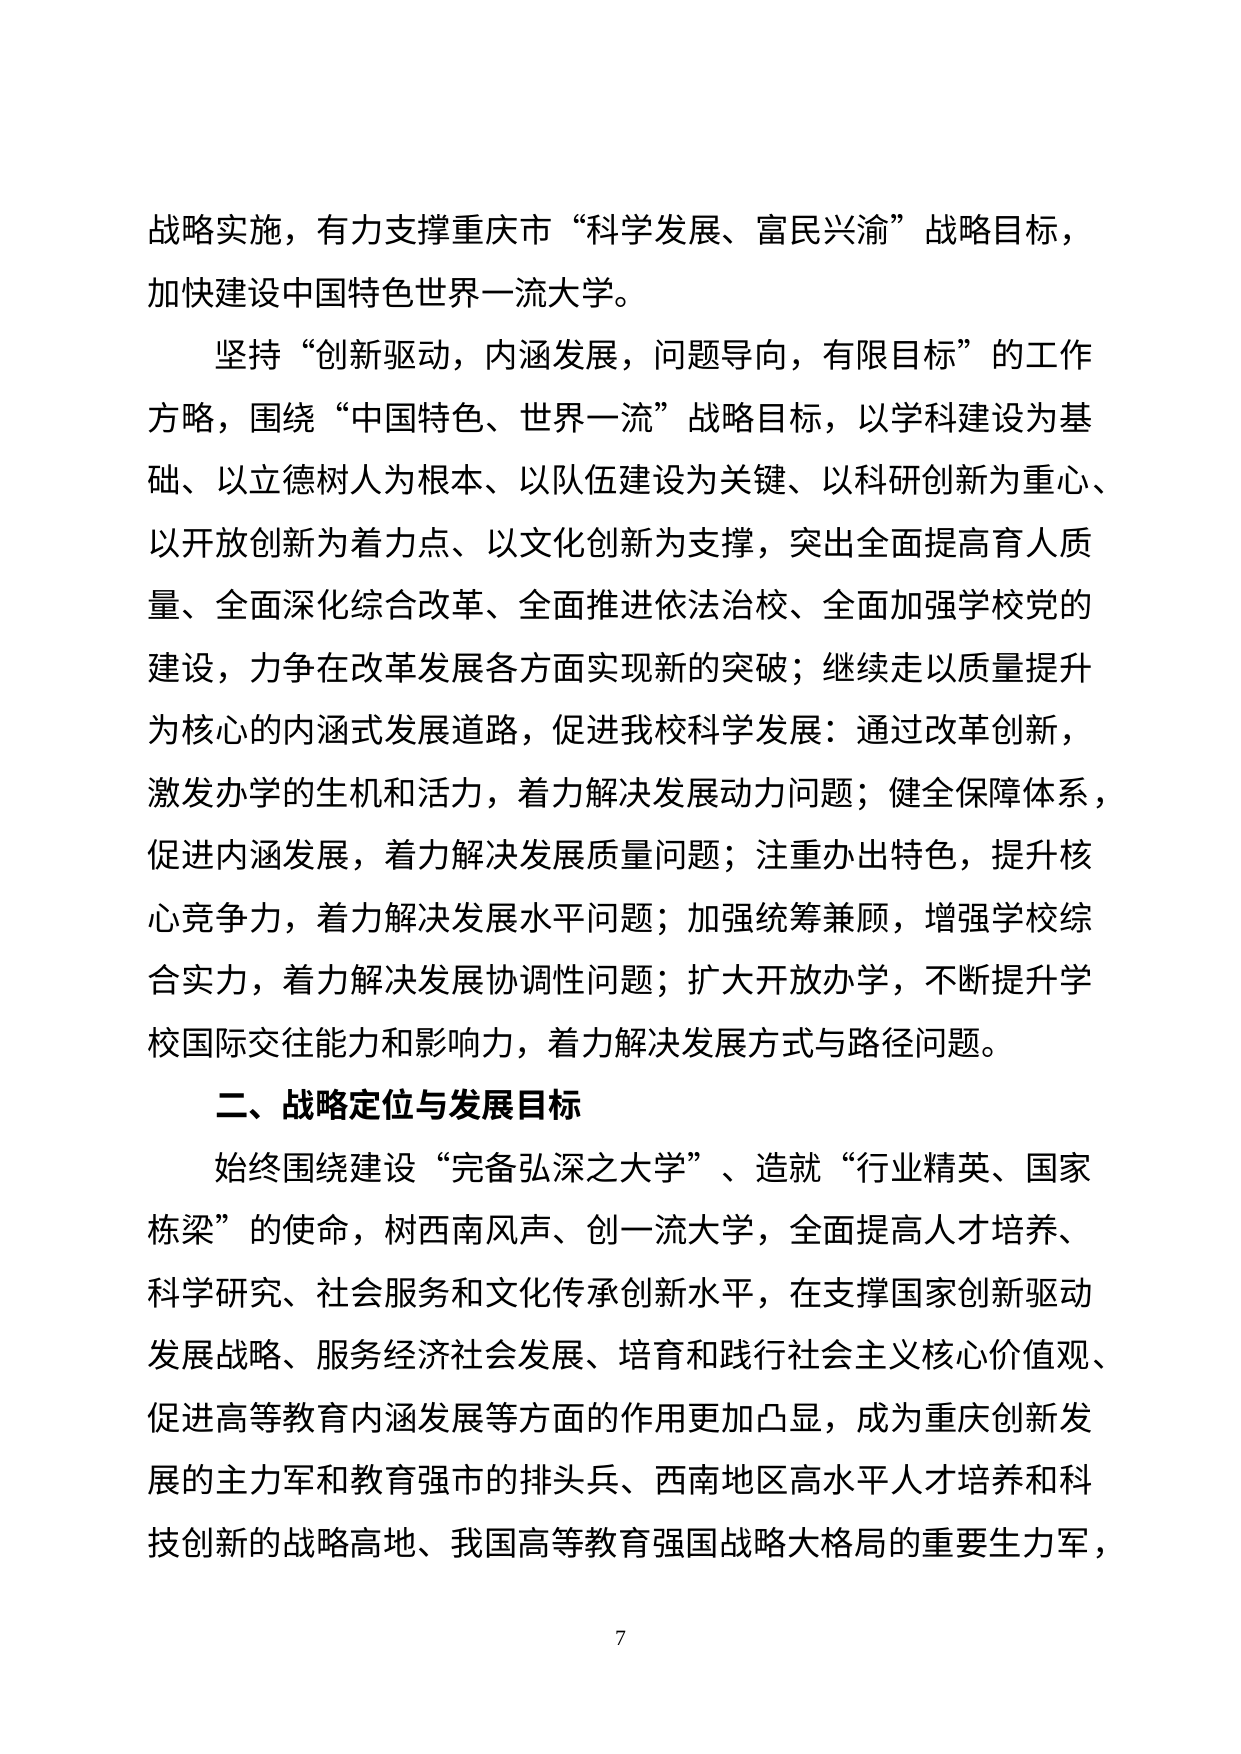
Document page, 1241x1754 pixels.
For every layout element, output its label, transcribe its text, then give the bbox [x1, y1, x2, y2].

text 坚持“创新驱动，内涵发展，问题导向，有限目标”的工作方略，围绕“中国特色、世界一流”战略目标，以学科建设为基础、以立德树人为根本、以队伍建设为关键、以科研创新为重心、以开放创新为着力点、以文化创新为支撑，突出全面提高育人质量、全面深化综合改革、全面推进依法治校、全面加强学校党的建设，力争在改革发展各方面实现新的突破；继续走以质量提升为核心的内涵式发展道路，促进我校科学发展：通过改革创新，激发办学的生机和活力，着力解决发展动力问题；健全保障体系，促进内涵发展，着力解决发展质量问题；注重办出特色，提升核心竞争力，着力解决发展水平问题；加强统筹兼顾，增强学校综合实力，着力解决发展协调性问题；扩大开放办学，不断提升学校国际交往能力和影响力，着力解决发展方式与路径问题。 [148, 318, 1092, 1068]
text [148, 193, 1092, 318]
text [148, 1130, 1092, 1568]
subtitle 二、战略定位与发展目标 [148, 1068, 1092, 1130]
